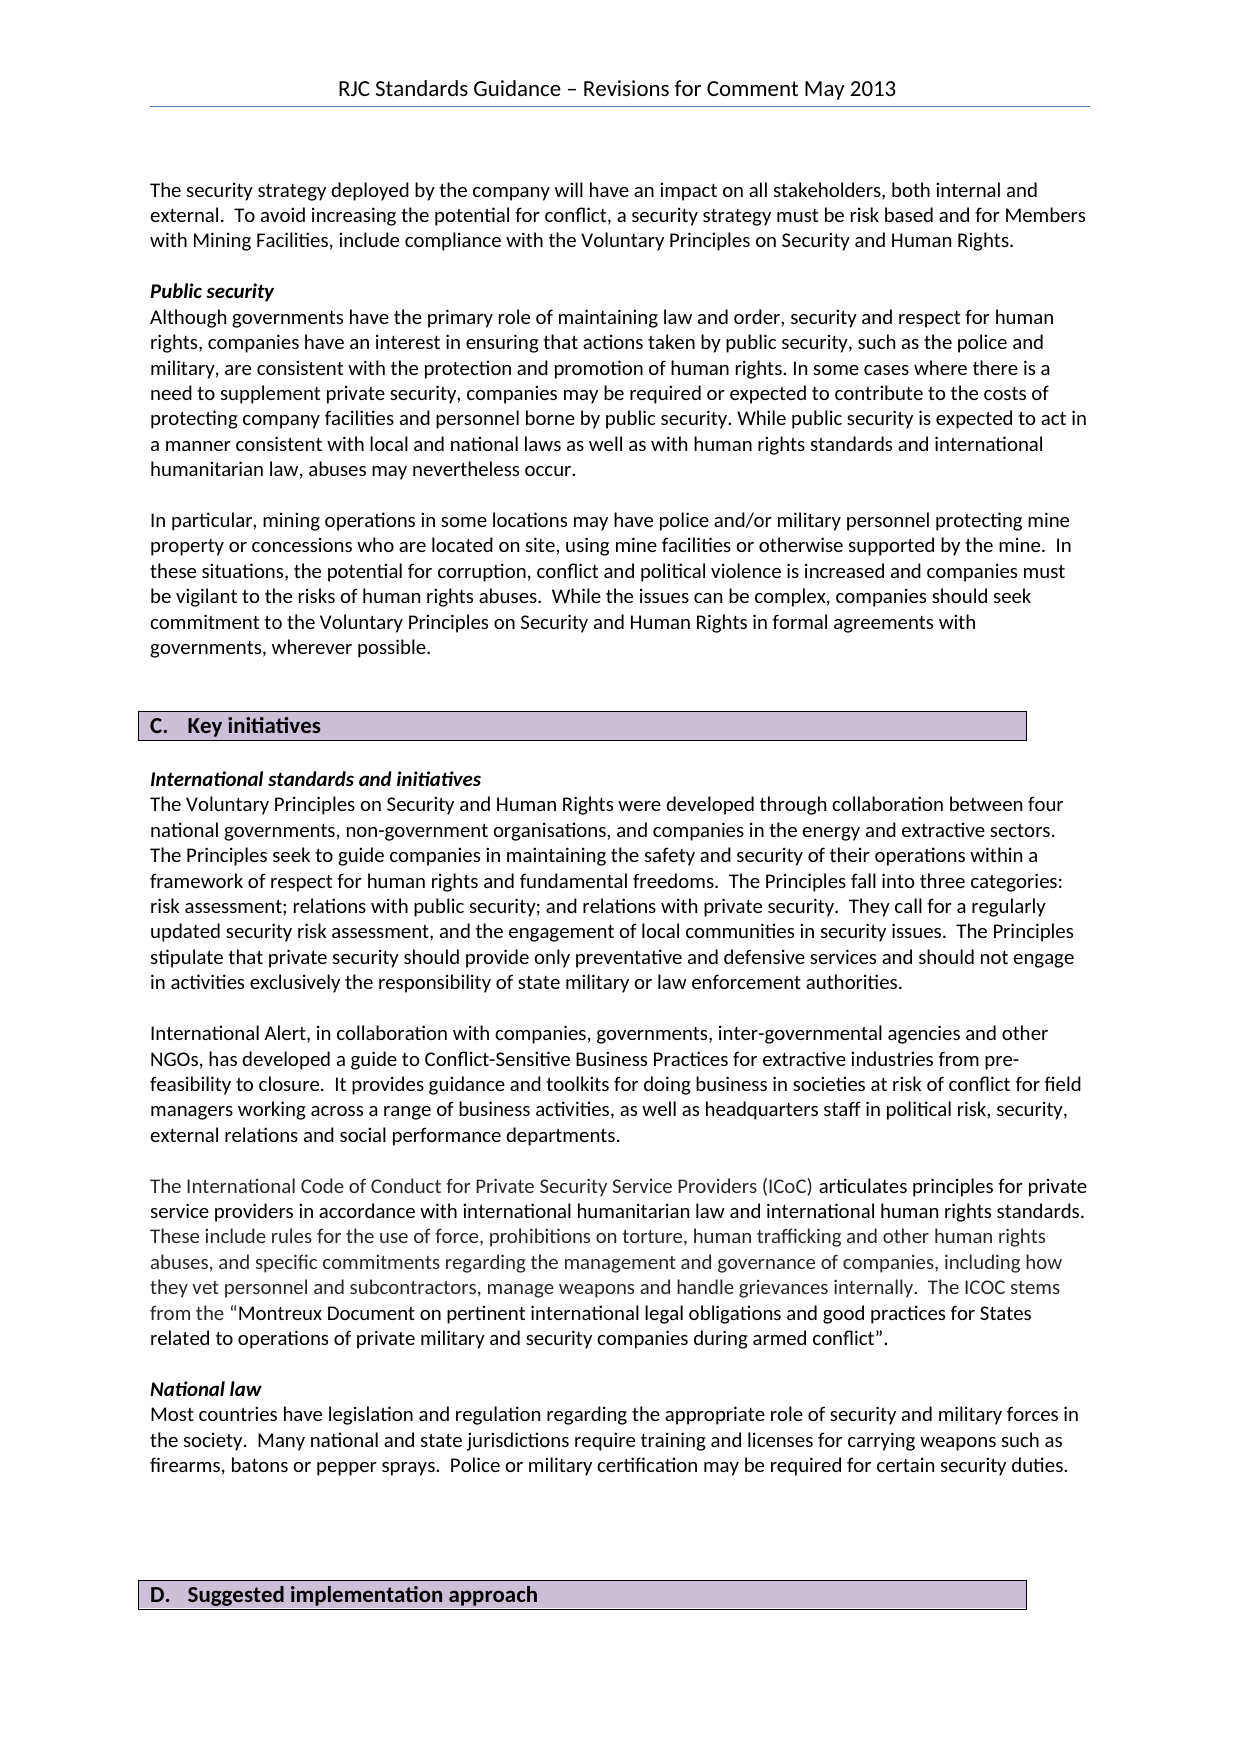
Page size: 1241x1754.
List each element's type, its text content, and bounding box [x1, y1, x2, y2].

text Public security [150, 278, 1090, 304]
text International Alert, in collaboration with companies, governments, inter-governmental agencies and other NGOs, has developed a guide to Conflict-Sensitive Business Practices for extractive industries from pre-feasibility to closure. It provides guidance and toolkits for doing business in societies at risk of conflict for field managers working across a range of business activities, as well as headquarters staff in political risk, security, external relations and social performance departments. [150, 1020, 1090, 1147]
text The security strategy deployed by the company will have an impact on all stakeholders, both internal and external. To avoid increasing the potential for conflict, a security strategy must be risk based and for Members with Mining Facilities, include compliance with the Voluntary Principles on Security and Human Rights. [150, 177, 1090, 253]
text In particular, mining operations in some locations may have police and/or military personnel protecting mine property or concessions who are located on site, using mine facilities or otherwise supported by the mine. In these situations, the potential for corruption, conflict and political violence is increased and companies must be vigilant to the risks of human rights abuses. While the issues can be complex, companies should seek commitment to the Voluntary Principles on Security and Human Rights in formal agreements with governments, wherever possible. [150, 507, 1090, 660]
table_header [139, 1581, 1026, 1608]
text Although governments have the primary role of maintaining law and order, security and respect for human rights, companies have an interest in ensuring that actions taken by public security, such as the police and military, are consistent with the protection and promotion of human rights. In some cases where there is a need to supplement private security, companies may be required or expected to contribute to the costs of protecting company facilities and personnel borne by public security. While public security is expected to act in a manner consistent with local and national laws as well as with human rights standards and international humanitarian law, abuses may nevertheless occur. [150, 304, 1090, 482]
text The Voluntary Principles on Security and Human Rights were developed through collaboration between four national governments, non-government organisations, and companies in the energy and extractive sectors. The Principles seek to guide companies in maintaining the safety and security of their operations within a framework of respect for human rights and fundamental freedoms. The Principles fall into three categories: risk assessment; relations with public security; and relations with private security. They call for a regularly updated security risk assessment, and the engagement of local communities in security issues. The Principles stipulate that private security should provide only preventative and defensive services and should not engage in activities exclusively the responsibility of state military or law enforcement authorities. [150, 792, 1090, 995]
text International standards and initiatives [150, 766, 1090, 792]
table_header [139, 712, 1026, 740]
text Most countries have legislation and regulation regarding the appropriate role of security and military forces in the society. Many national and state jurisdictions require training and licenses for carrying weapons such as firearms, batons or pepper sprays. Police or military certification may be required for certain security duties. [150, 1402, 1090, 1478]
text The International Code of Conduct for Private Security Service Providers (ICoC) articulates principles for private service providers in accordance with international humanitarian law and international human rights standards. These include rules for the use of force, prohibitions on torture, human trafficking and other human rights abuses, and specific commitments regarding the management and governance of companies, including how they vet personnel and subcontractors, manage weapons and handle grievances internally. The ICOC stems from the “Montreux Document on pertinent international legal obligations and good practices for States related to operations of private military and security companies during armed conflict”. [150, 1173, 1090, 1351]
text National law [150, 1376, 1090, 1402]
